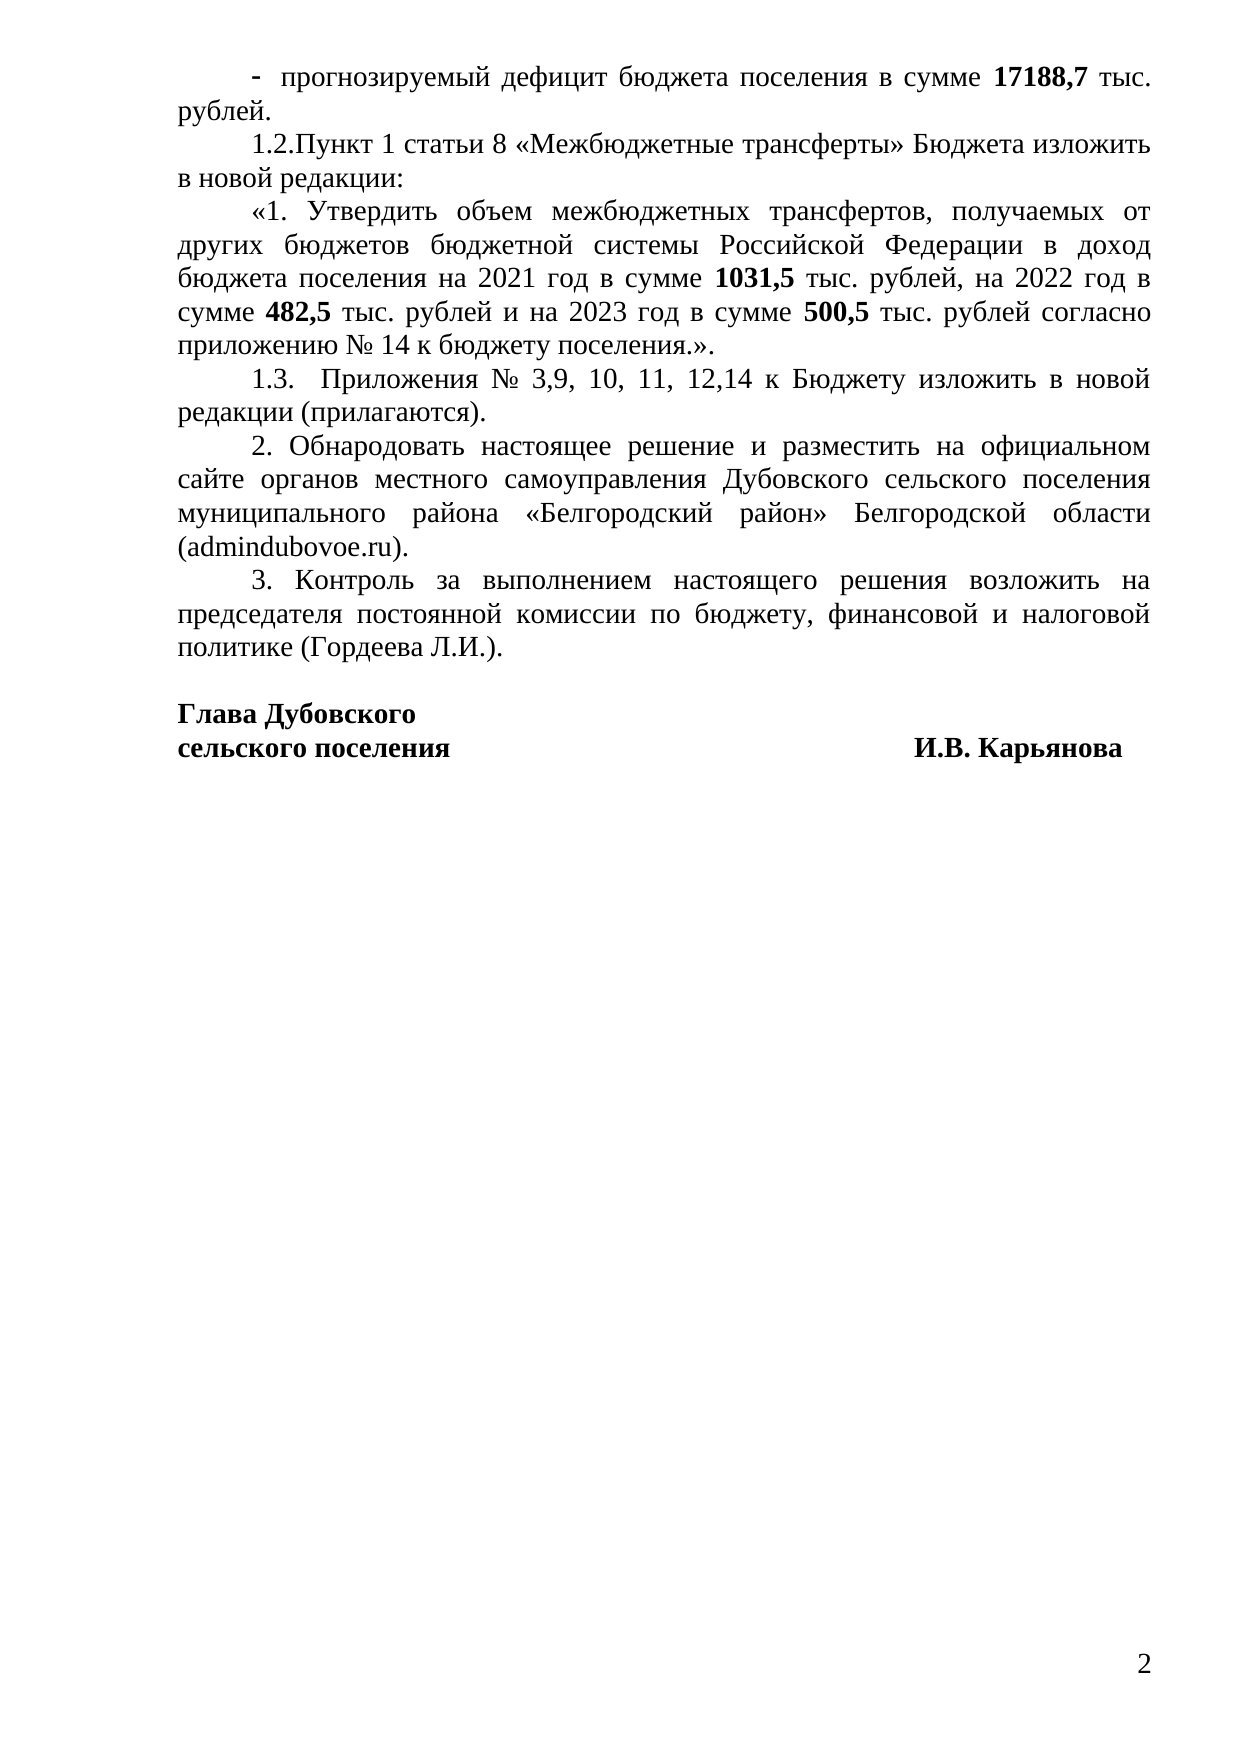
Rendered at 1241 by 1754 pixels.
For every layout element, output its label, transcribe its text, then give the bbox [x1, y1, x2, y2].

text 1.2.Пункт 1 статьи 8 «Межбюджетные трансферты» Бюджета изложить в новой редакции: [177, 126, 1152, 193]
text 2. Обнародовать настоящее решение и разместить на официальном сайте органов местного самоуправления Дубовского сельского поселения муниципального района «Белгородский район» Белгородской области (admindubovoe.ru). [177, 428, 1152, 562]
text «1. Утвердить объем межбюджетных трансфертов, получаемых от других бюджетов бюджетной системы Российской Федерации в доход бюджета поселения на 2021 год в сумме 1031,5 тыс. рублей, на 2022 год в сумме 482,5 тыс. рублей и на 2023 год в сумме 500,5 тыс. рублей согласно приложению № 14 к бюджету поселения.». [177, 193, 1152, 361]
text Глава Дубовского [177, 696, 1152, 730]
text 1.3. Приложения № 3,9, 10, 11, 12,14 к Бюджету изложить в новой редакции (прилагаются). [177, 361, 1152, 428]
text сельского поселения И.В. Карьянова [177, 730, 1152, 763]
list прогнозируемый дефицит бюджета поселения в сумме 17188,7 тыс. рублей. [177, 59, 1152, 126]
text 3. Контроль за выполнением настоящего решения возложить на председателя постоянной комиссии по бюджету, финансовой и налоговой политике (Гордеева Л.И.). [177, 562, 1152, 663]
